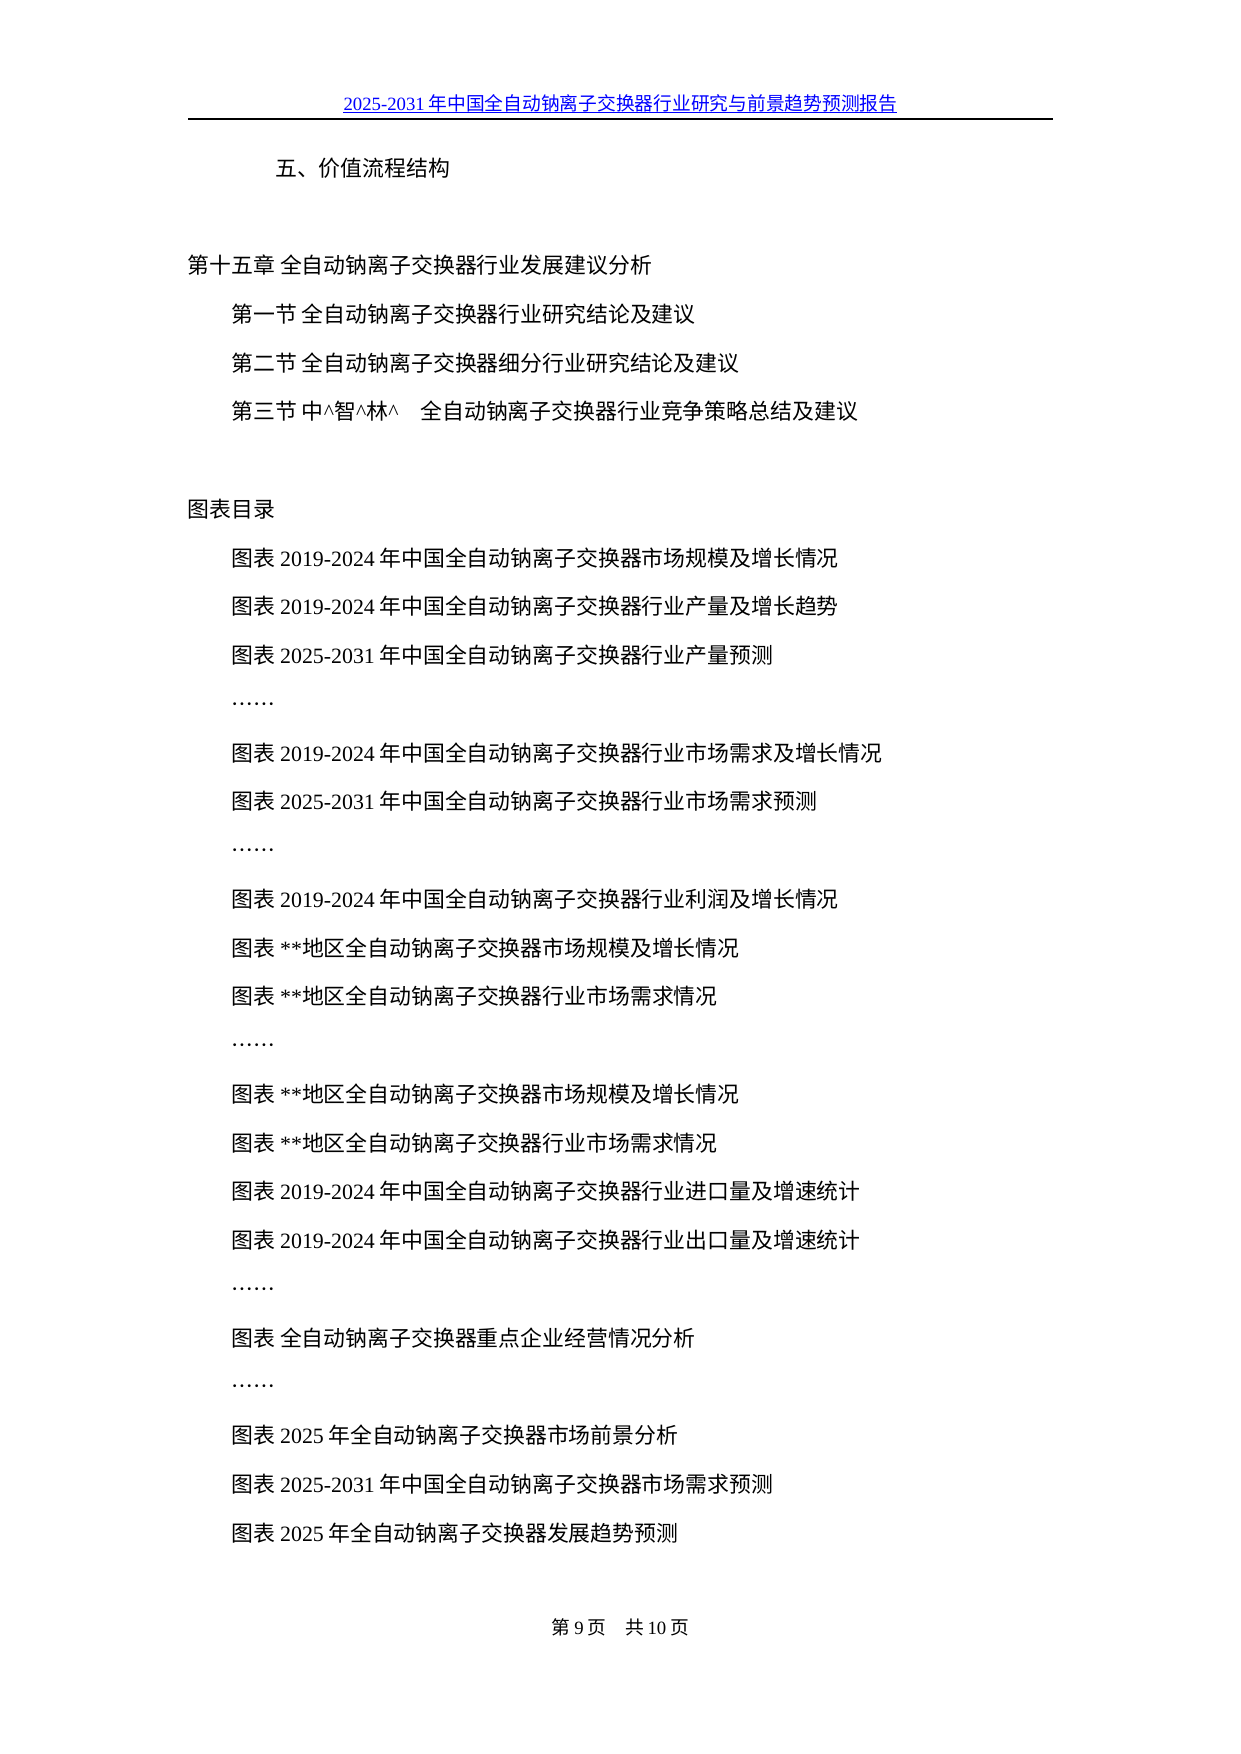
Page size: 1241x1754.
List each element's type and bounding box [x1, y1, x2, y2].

text [187, 150, 1053, 1548]
